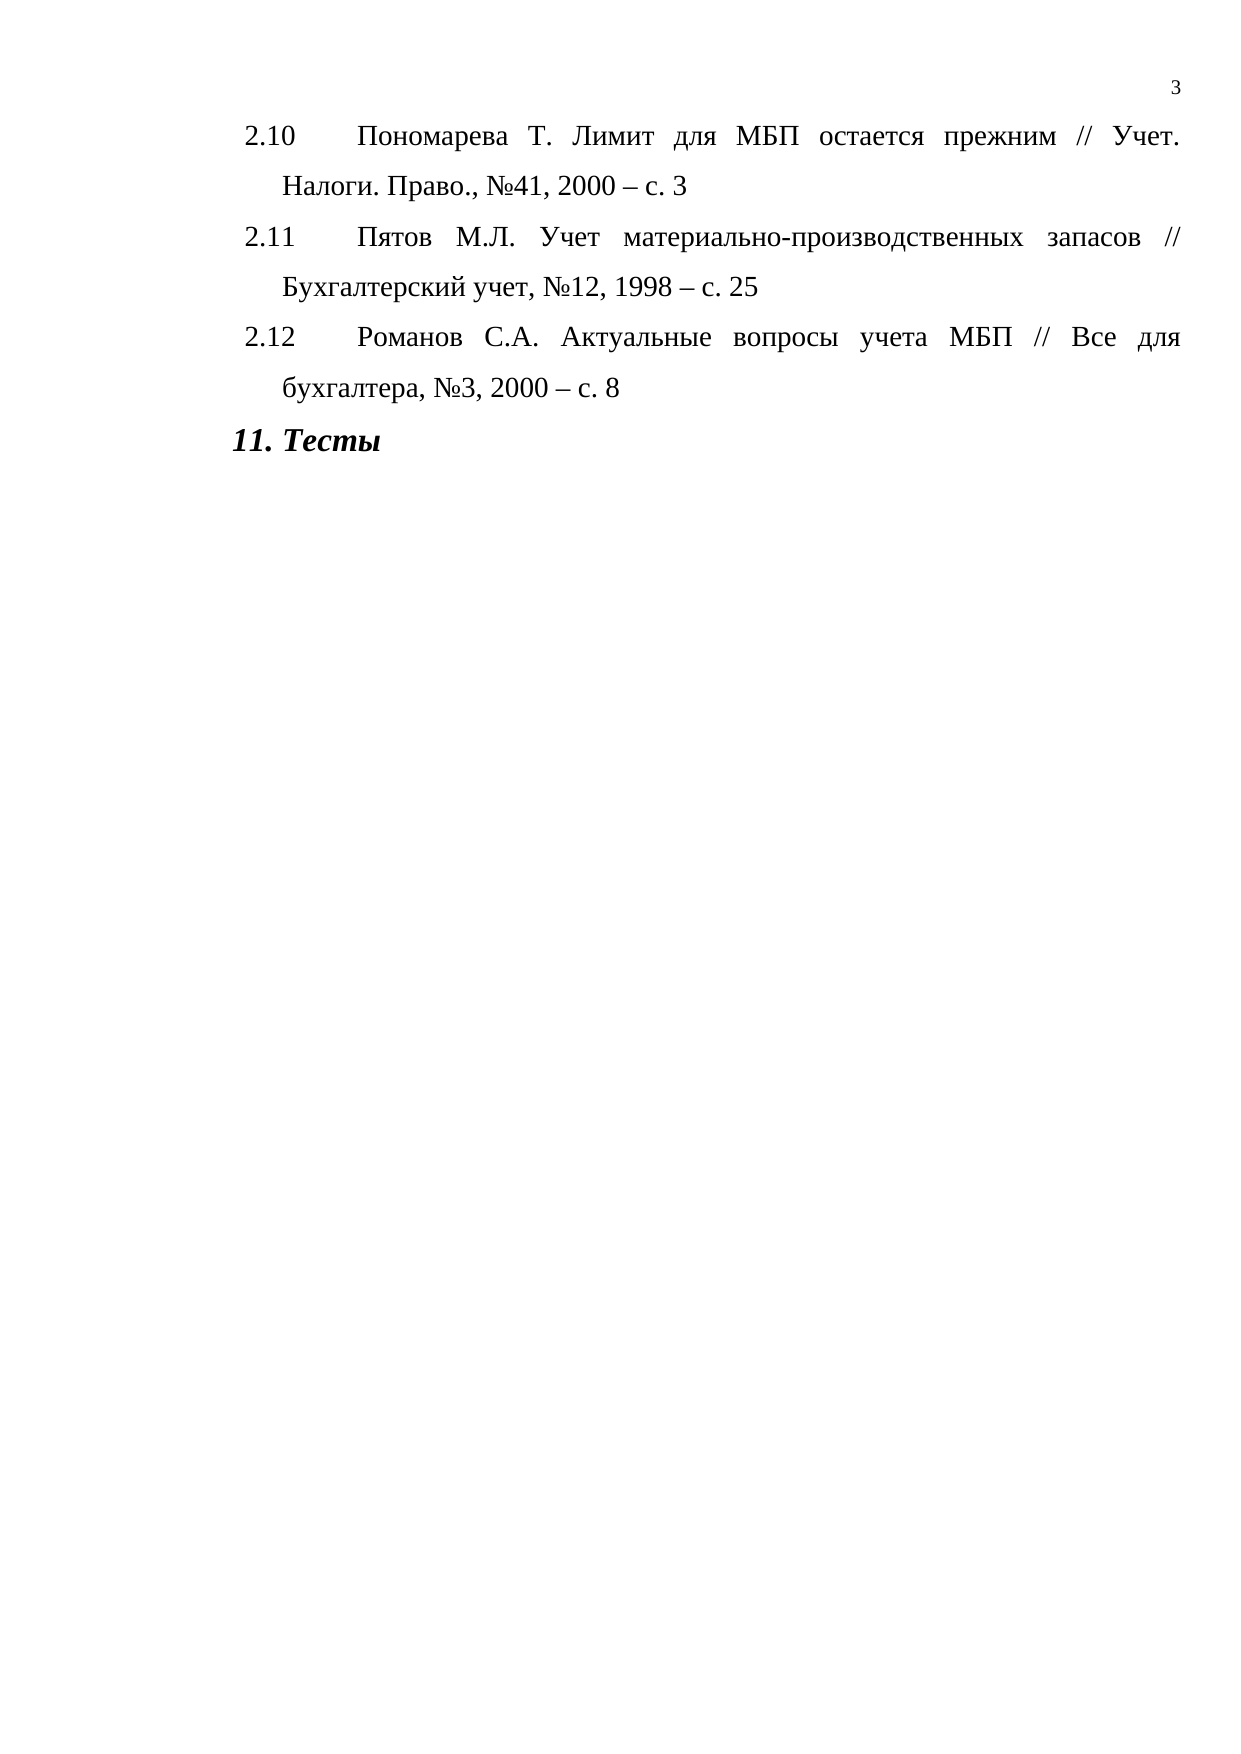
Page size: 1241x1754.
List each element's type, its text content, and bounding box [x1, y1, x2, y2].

text 11. Тесты [207, 420, 1181, 458]
list Романов С.А. Актуальные вопросы учета МБП // Все для бухгалтера, №3, 2000 – с. 8 [244, 319, 1181, 403]
list Пономарева Т. Лимит для МБП остается прежним // Учет. Налоги. Право., №41, 2000 – с. 3 [244, 118, 1181, 202]
list Пятов М.Л. Учет материально-производственных запасов // Бухгалтерский учет, №12, 1998 – с. 25 [244, 219, 1181, 303]
